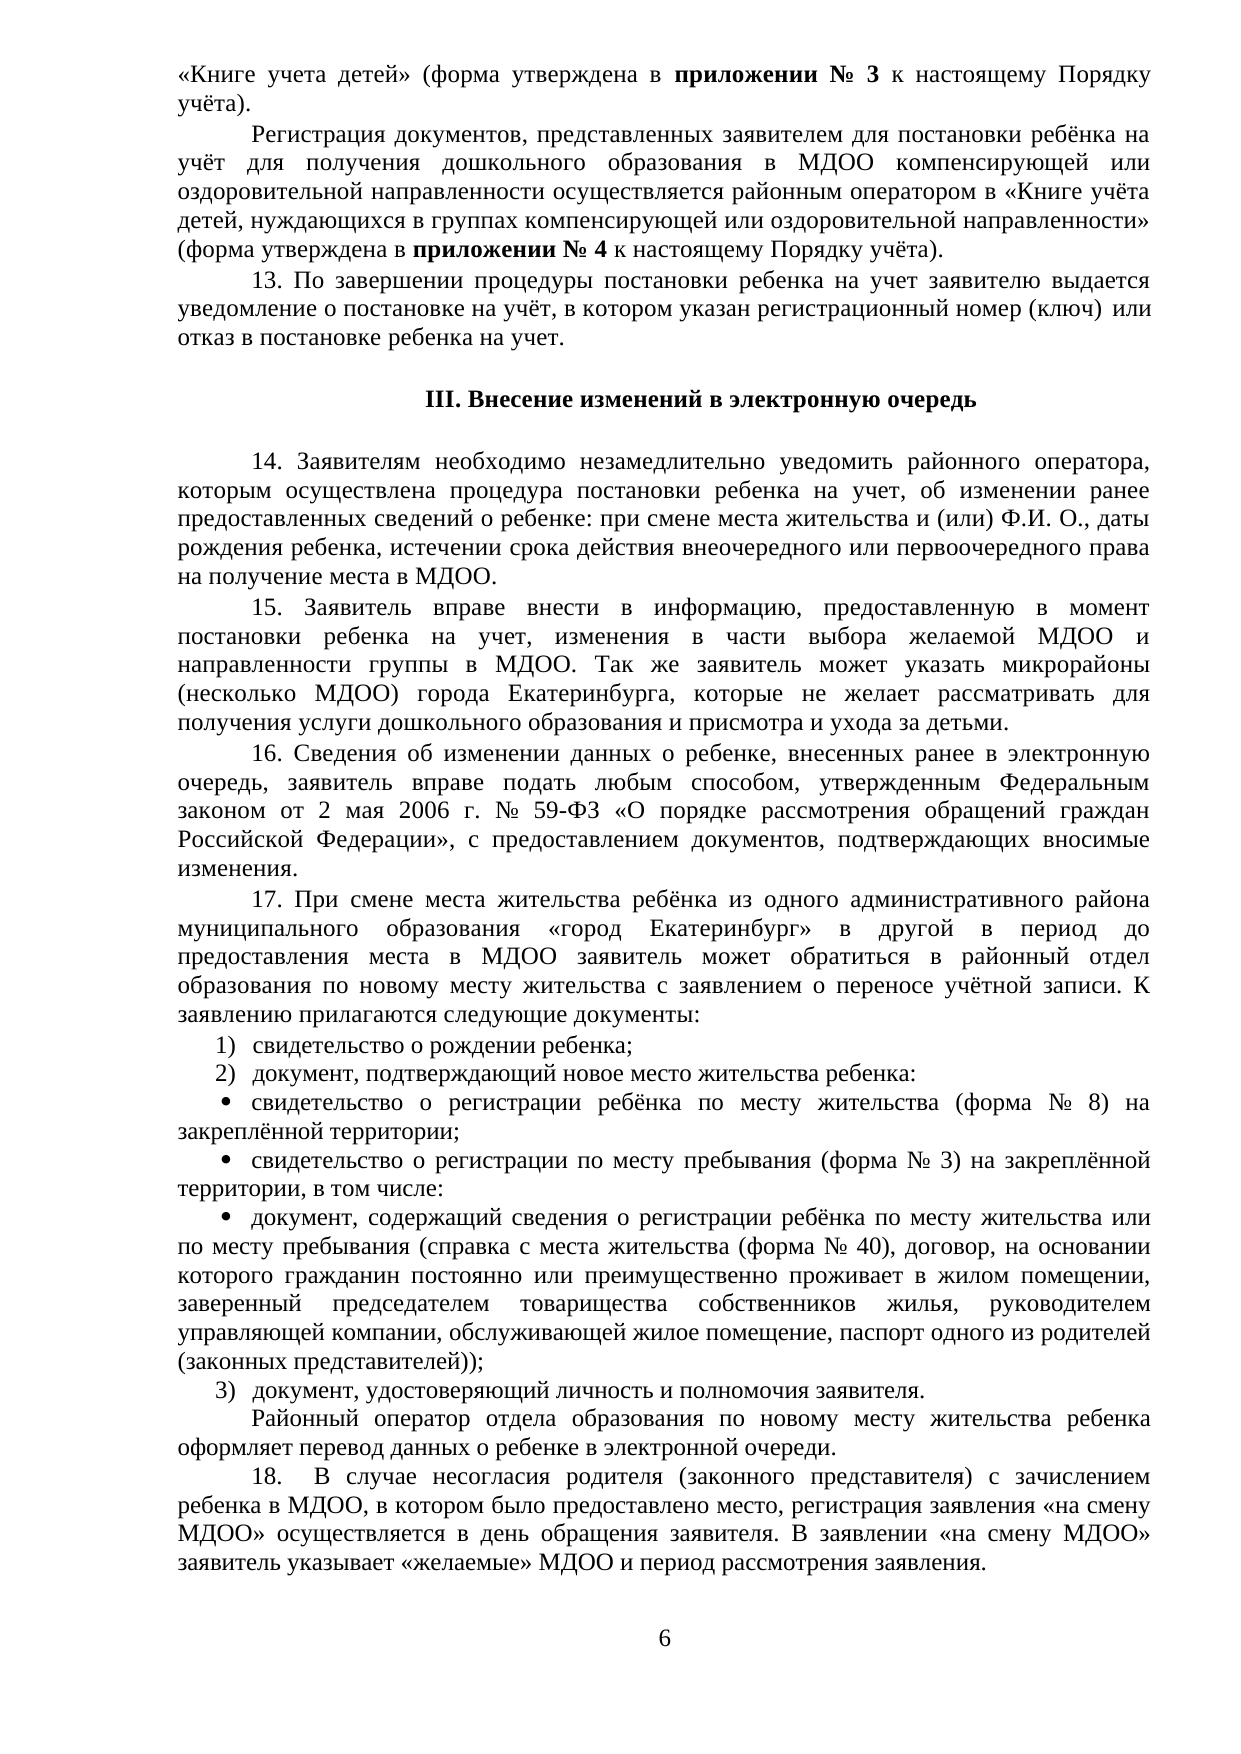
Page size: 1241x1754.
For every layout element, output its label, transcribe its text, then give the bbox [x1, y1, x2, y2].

text 16. Сведения об изменении данных о ребенке, внесенных ранее в электронную очередь, заявитель вправе подать любым способом, утвержденным Федеральным законом от 2 мая 2006 г. № 59-ФЗ «О порядке рассмотрения обращений граждан Российской Федерации», с предоставлением документов, подтверждающих вносимые изменения. [177, 738, 1152, 882]
text Регистрация документов, представленных заявителем для постановки ребёнка на учёт для получения дошкольного образования в МДОО компенсирующей или оздоровительной направленности осуществляется районным оператором в «Книге учёта детей, нуждающихся в группах компенсирующей или оздоровительной направленности» (форма утверждена в приложении № 4 к настоящему Порядку учёта). [177, 119, 1152, 262]
list свидетельство о рождении ребенка; [215, 1030, 1152, 1058]
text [177, 59, 1152, 117]
text 18. В случае несогласия родителя (законного представителя) с зачислением ребенка в МДОО, в котором было предоставлено место, регистрация заявления «на смену МДОО» осуществляется в день обращения заявителя. В заявлении «на смену МДОО» заявитель указывает «желаемые» МДОО и период рассмотрения заявления. [177, 1461, 1152, 1576]
list документ, подтверждающий новое место жительства ребенка: [215, 1058, 1152, 1087]
list свидетельство о регистрации ребёнка по месту жительства (форма № 8) на закреплённой территории; [177, 1087, 1152, 1145]
list документ, удостоверяющий личность и полномочия заявителя. [215, 1375, 1152, 1403]
list свидетельство о регистрации по месту пребывания (форма № 3) на закреплённой территории, в том числе: [177, 1145, 1152, 1202]
text III. Внесение изменений в электронную очередь [177, 384, 1152, 413]
text 15. Заявитель вправе внести в информацию, предоставленную в момент постановки ребенка на учет, изменения в части выбора желаемой МДОО и направленности группы в МДОО. Так же заявитель может указать микрорайоны (несколько МДОО) города Екатеринбурга, которые не желает рассматривать для получения услуги дошкольного образования и присмотра и ухода за детьми. [177, 592, 1152, 736]
text 13. По завершении процедуры постановки ребенка на учет заявителю выдается уведомление о постановке на учёт, в котором указан регистрационный номер (ключ) или отказ в постановке ребенка на учет. [177, 265, 1152, 351]
text 14. Заявителям необходимо незамедлительно уведомить районного оператора, которым осуществлена процедура постановки ребенка на учет, об изменении ранее предоставленных сведений о ребенке: при смене места жительства и (или) Ф.И. О., даты рождения ребенка, истечении срока действия внеочередного или первоочередного права на получение места в МДОО. [177, 446, 1152, 590]
text 17. При смене места жительства ребёнка из одного административного района муниципального образования «город Екатеринбург» в другой в период до предоставления места в МДОО заявитель может обратиться в районный отдел образования по новому месту жительства с заявлением о переносе учётной записи. К заявлению прилагаются следующие документы: [177, 884, 1152, 1028]
list документ, содержащий сведения о регистрации ребёнка по месту жительства или по месту пребывания (справка с места жительства (форма № 40), договор, на основании которого гражданин постоянно или преимущественно проживает в жилом помещении, заверенный председателем товарищества собственников жилья, руководителем управляющей компании, обслуживающей жилое помещение, паспорт одного из родителей (законных представителей)); [177, 1202, 1152, 1375]
text Районный оператор отдела образования по новому месту жительства ребенка оформляет перевод данных о ребенке в электронной очереди. [177, 1403, 1152, 1461]
